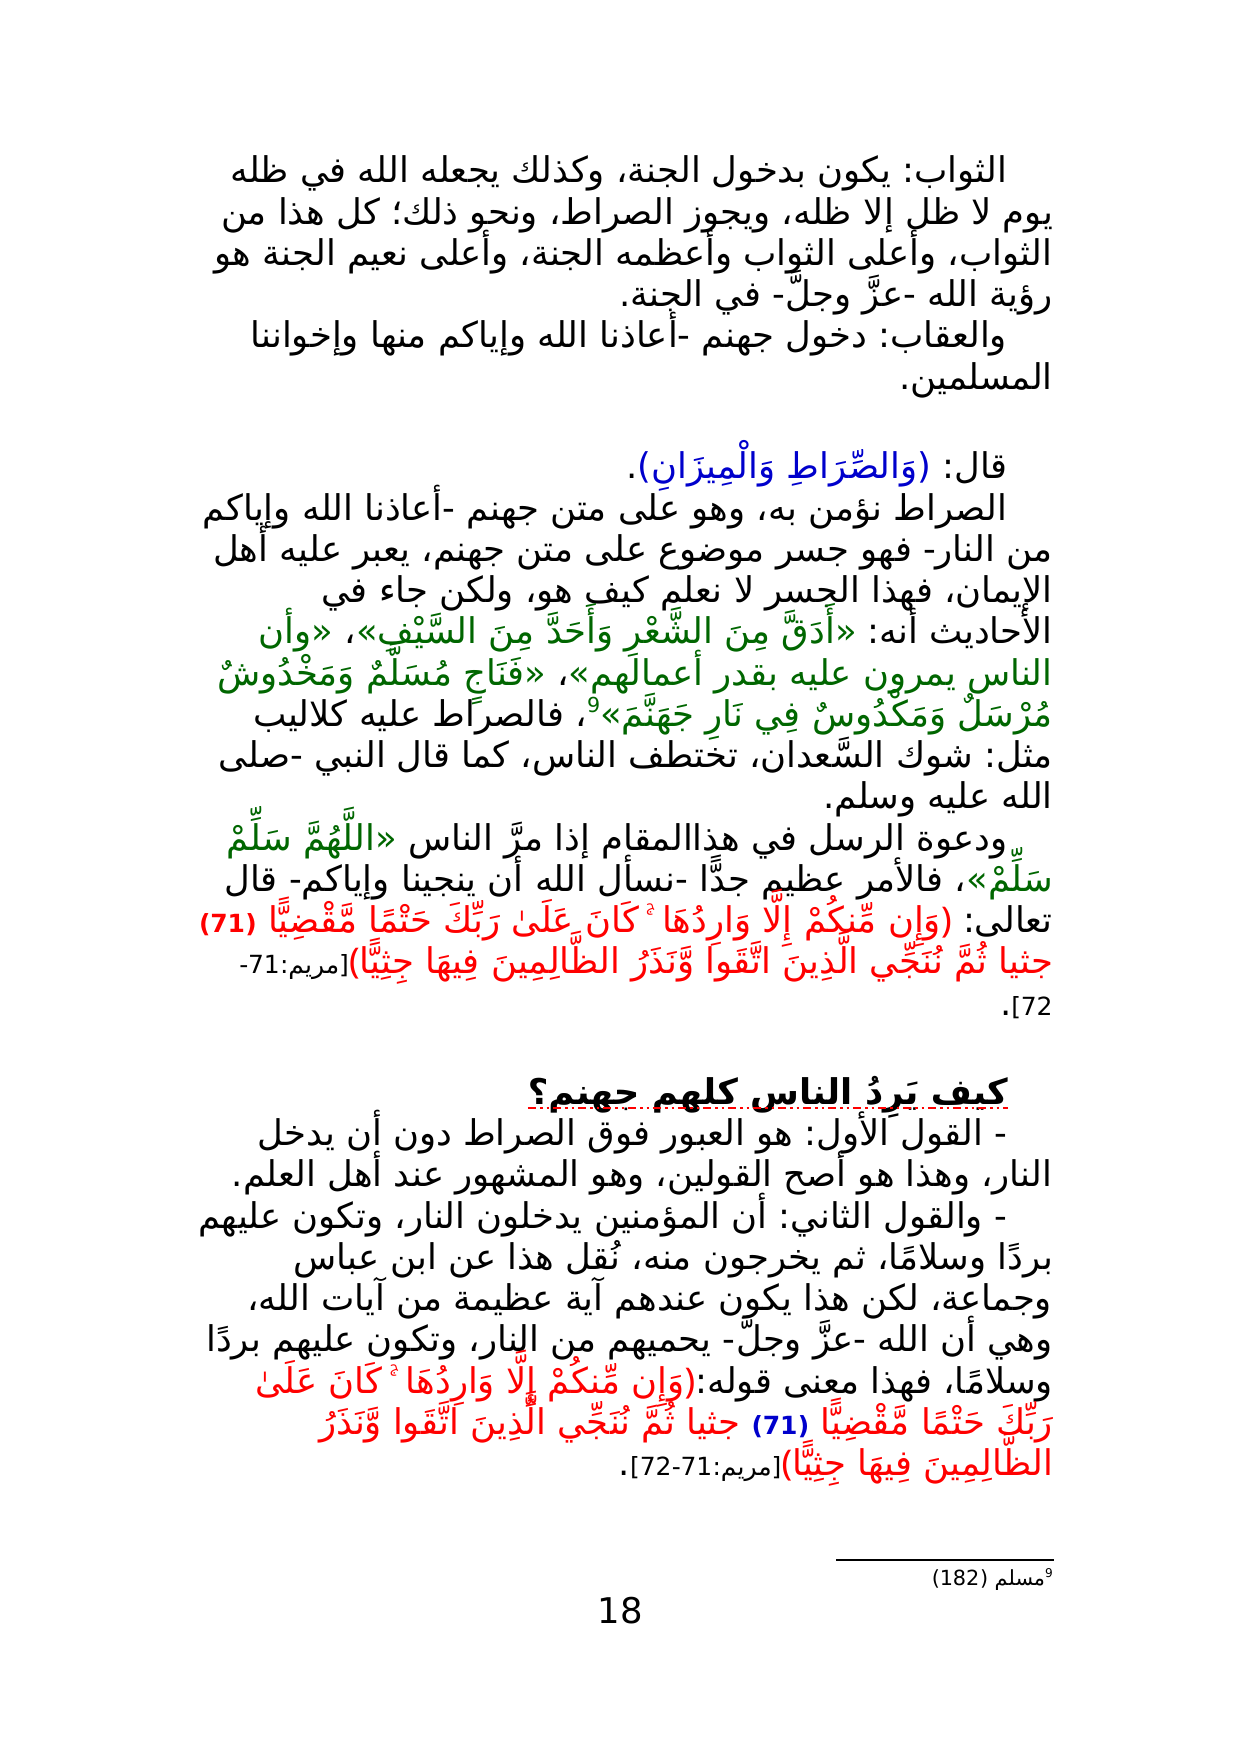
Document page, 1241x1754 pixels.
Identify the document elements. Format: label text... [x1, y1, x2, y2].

text ودعوة الرسل في هذاالمقام إذا مرَّ الناس «اللَّهُمَّ سَلِّمْ سَلِّمْ»، فالأمر عظيم جدًّا -نسأل الله أن ينجينا وإياكم- قال تعالى: ﴿وَإِن مِّنكُمْ إِلَّا وَارِدُهَا ۚ كَانَ عَلَىٰ رَبِّكَ حَتْمًا مَّقْضِيًّا (71) جثيا ثُمَّ نُنَجِّي الَّذِينَ اتَّقَوا وَّنَذَرُ الظَّالِمِينَ فِيهَا جِثِيًّا﴾[مريم:71-72]. [187, 817, 1053, 1023]
text والعقاب: دخول جهنم -أعاذنا الله وإياكم منها وإخواننا المسلمين. [187, 315, 1053, 397]
text الثواب: يكون بدخول الجنة، وكذلك يجعله الله في ظله يوم لا ظل إلا ظله، ويجوز الصراط، ونحو ذلك؛ كل هذا من الثواب، وأعلى الثواب وأعظمه الجنة، وأعلى نعيم الجنة هو رؤية الله -عزَّ وجلَّ- في الجنة. [187, 150, 1053, 315]
text - القول الأول: هو العبور فوق الصراط دون أن يدخل النار، وهذا هو أصح القولين، وهو المشهور عند أهل العلم. [187, 1113, 1053, 1195]
text الصراط نؤمن به، وهو على متن جهنم -أعاذنا الله وإياكم من النار- فهو جسر موضوع على متن جهنم، يعبر عليه أهل الإيمان، فهذا الجسر لا نعلم كيف هو، ولكن جاء في الأحاديث أنه: «أَدَقَّ مِنَ الشَّعْرِ وَأَحَدَّ مِنَ السَّيْفِ»، «وأن الناس يمرون عليه بقدر أعمالهم»، «فَنَاجٍ مُسَلَّمٌ وَمَخْدُوشٌ مُرْسَلٌ وَمَكْدُوسٌ فِي نَارِ جَهَنَّمَ»، فالصراط عليه كلاليب مثل: شوك السَّعدان، تختطف الناس، كما قال النبي -صلى الله عليه وسلم. [187, 487, 1053, 817]
text قال: (وَالصِّرَاطِ وَالْمِيزَانِ). [187, 446, 1053, 487]
text - والقول الثاني: أن المؤمنين يدخلون النار، وتكون عليهم بردًا وسلامًا، ثم يخرجون منه، نُقل هذا عن ابن عباس وجماعة، لكن هذا يكون عندهم آية عظيمة من آيات الله، وهي أن الله -عزَّ وجلَّ- يحميهم من النار، وتكون عليهم بردًا وسلامًا، فهذا معنى قوله:﴿وَإِن مِّنكُمْ إِلَّا وَارِدُهَا ۚ كَانَ عَلَىٰ رَبِّكَ حَتْمًا مَّقْضِيًّا (71) جثيا ثُمَّ نُنَجِّي الَّذِينَ اتَّقَوا وَّنَذَرُ الظَّالِمِينَ فِيهَا جِثِيًّا﴾[مريم:71-72]. [187, 1195, 1053, 1484]
text كيف يَرِدُ الناس كلهم جهنم؟ [187, 1071, 1053, 1113]
